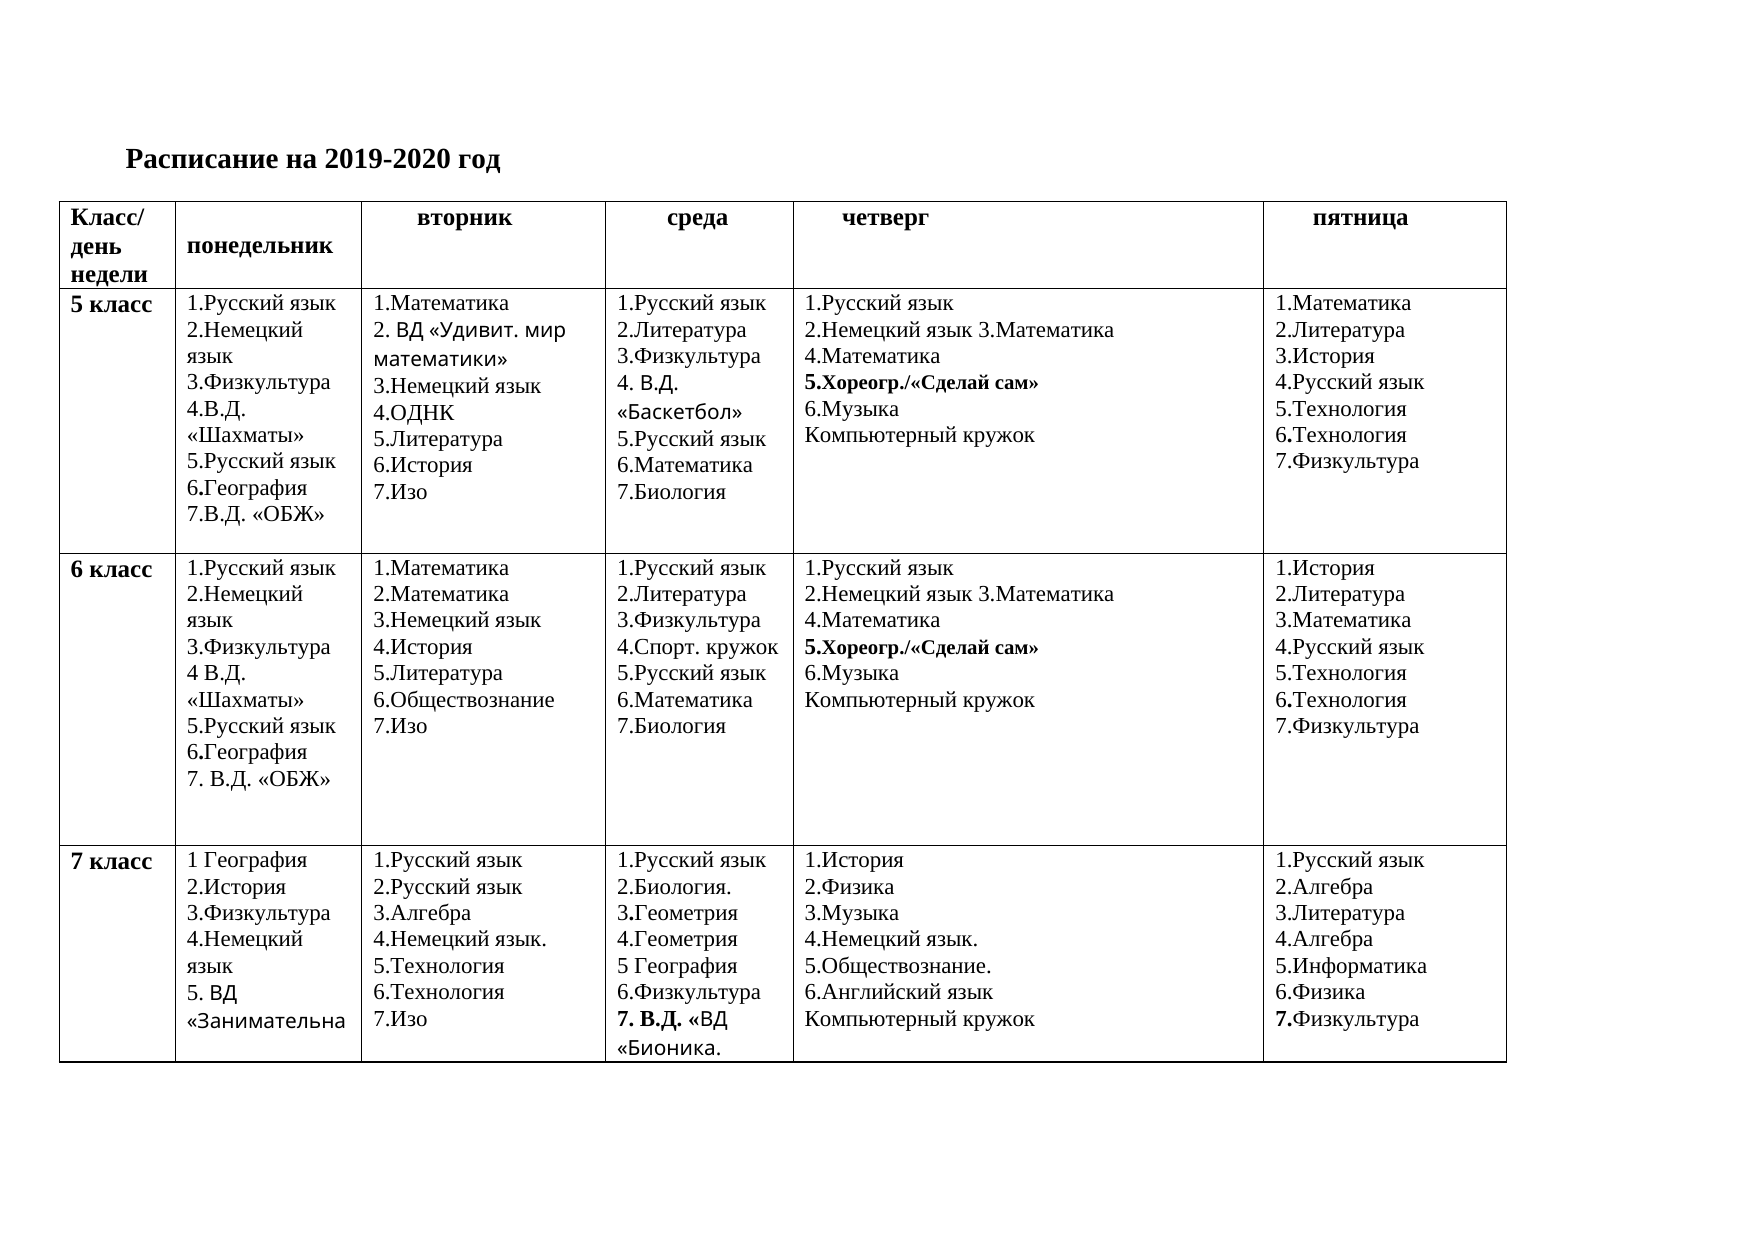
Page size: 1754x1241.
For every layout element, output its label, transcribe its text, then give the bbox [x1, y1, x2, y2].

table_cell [362, 846, 605, 1061]
table_header вторник [362, 202, 605, 288]
table_header понедельник [176, 202, 361, 288]
table_cell 1.Русский язык 2.Немецкий язык 3.Математика 4.Математика 5.Хореогр./«Сделай сам» 6.Музыка Компьютерный кружок [794, 289, 1263, 553]
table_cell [794, 846, 1263, 1061]
table_header Класс/ день недели [60, 202, 175, 288]
table_cell 1.Математика 2.Литература 3.История 4.Русский язык 5.Технология 6.Технология 7.Физкультура [1264, 289, 1506, 553]
table_cell 1.Русский язык 2.Немецкий язык 3.Физкультура 4 В.Д. «Шахматы» 5.Русский язык 6.География 7. В.Д. «ОБЖ» [176, 554, 361, 845]
table_cell 1.Математика 2.Математика 3.Немецкий язык 4.История 5.Литература 6.Обществознание 7.Изо [362, 554, 605, 845]
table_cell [606, 846, 793, 1061]
table_cell 6 класс [60, 554, 175, 845]
table_cell 1.Математика 2. ВД «Удивит. мир математики» 3.Немецкий язык 4.ОДНК 5.Литература 6.История 7.Изо [362, 289, 605, 553]
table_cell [1264, 846, 1506, 1061]
table_header четверг [794, 202, 1263, 288]
table_header среда [606, 202, 793, 288]
table_cell 1.Русский язык 2.Немецкий язык 3.Математика 4.Математика 5.Хореогр./«Сделай сам» 6.Музыка Компьютерный кружок [794, 554, 1263, 845]
table_cell 5 класс [60, 289, 175, 553]
table_cell 1.Русский язык 2.Немецкий язык 3.Физкультура 4.В.Д. «Шахматы» 5.Русский язык 6.География 7.В.Д. «ОБЖ» [176, 289, 361, 553]
table_cell 7 класс [60, 846, 175, 1061]
text Расписание на 2019-2020 год [118, 142, 1636, 175]
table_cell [176, 846, 361, 1061]
table_cell 1.Русский язык 2.Литература 3.Физкультура 4.Спорт. кружок 5.Русский язык 6.Математика 7.Биология [606, 554, 793, 845]
table_cell 1.История 2.Литература 3.Математика 4.Русский язык 5.Технология 6.Технология 7.Физкультура [1264, 554, 1506, 845]
table_header пятница [1264, 202, 1506, 288]
table_cell 1.Русский язык 2.Литература 3.Физкультура 4. В.Д. «Баскетбол» 5.Русский язык 6.Математика 7.Биология [606, 289, 793, 553]
